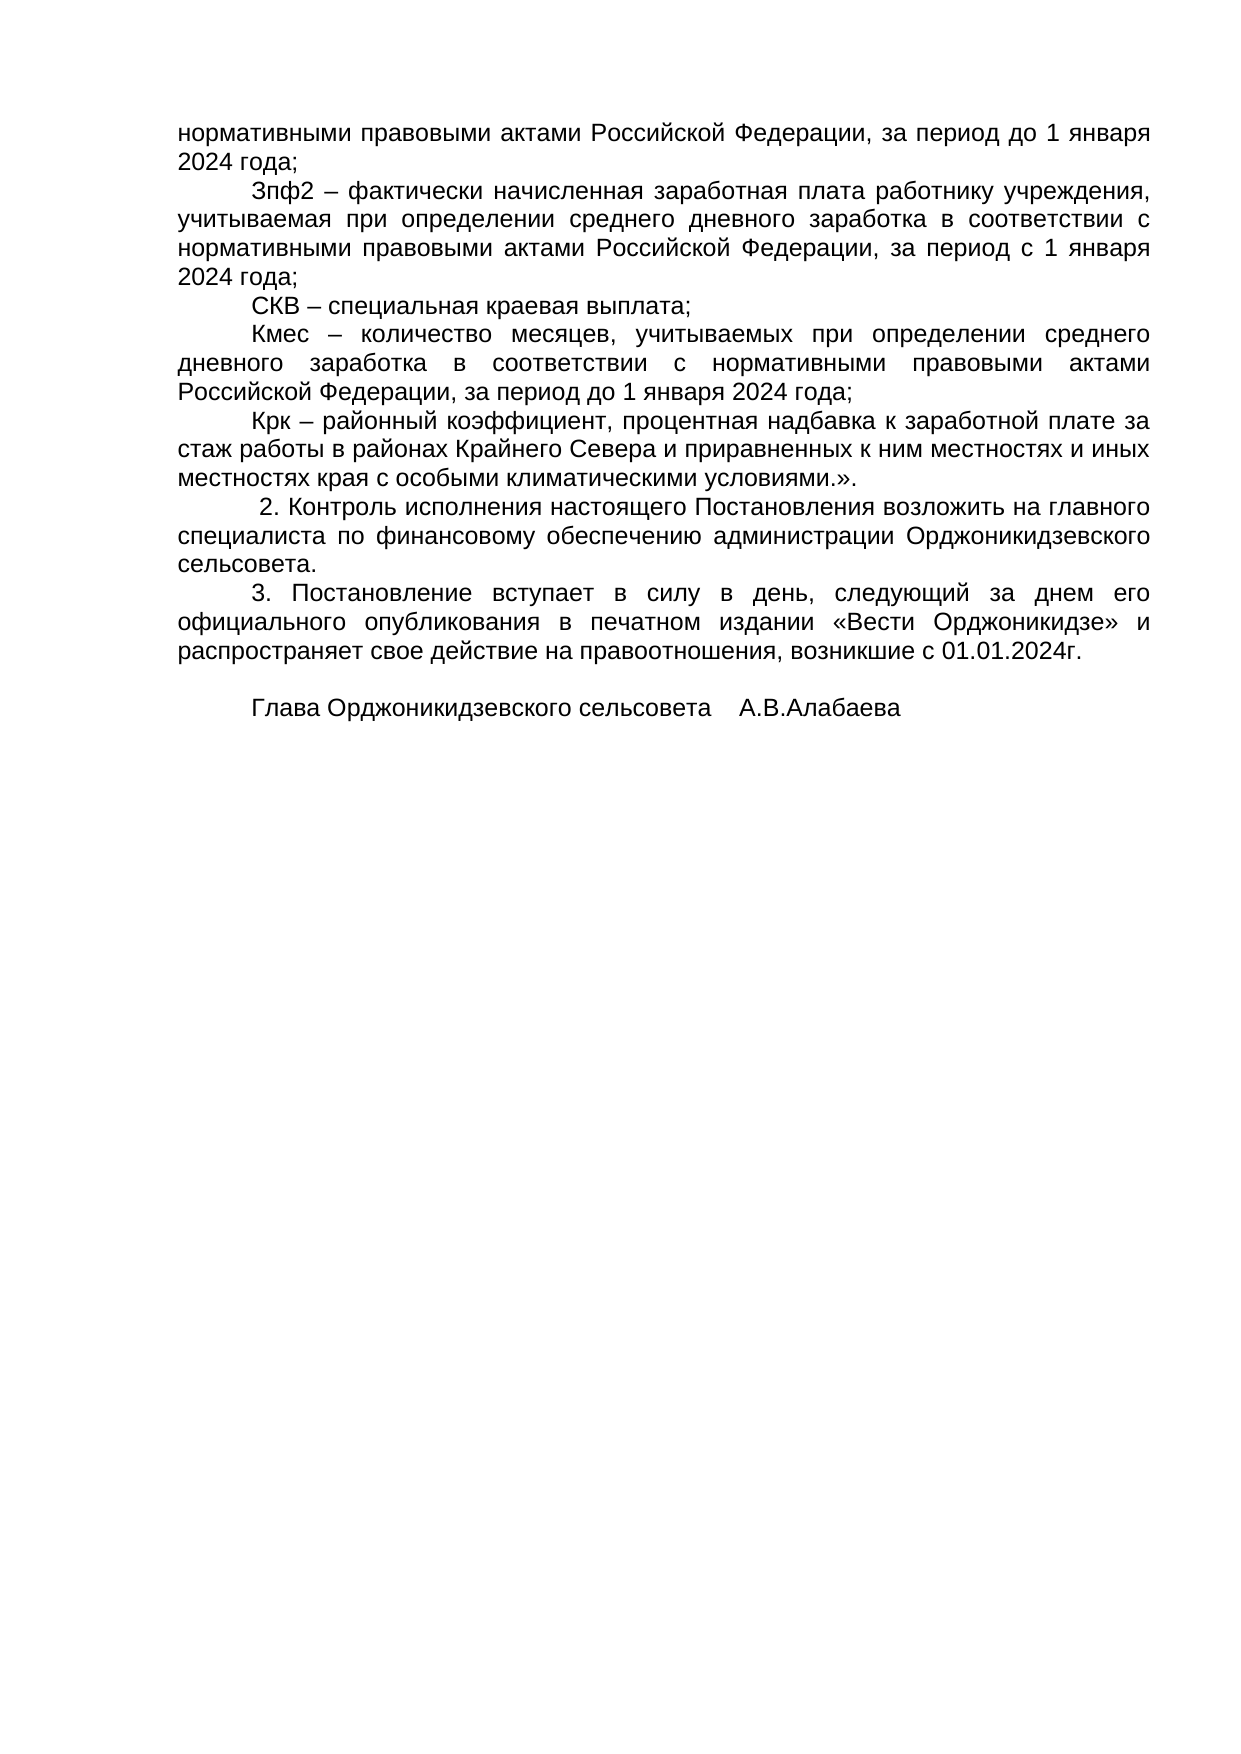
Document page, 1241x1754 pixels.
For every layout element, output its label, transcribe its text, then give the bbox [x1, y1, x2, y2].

text Глава Орджоникидзевского сельсовета А.В.Алабаева [177, 693, 1152, 722]
text СКВ – специальная краевая выплата; [177, 291, 1152, 319]
text Зпф2 – фактически начисленная заработная плата работнику учреждения, учитываемая при определении среднего дневного заработка в соответствии с нормативными правовыми актами Российской Федерации, за период с 1 января 2024 года; [177, 176, 1152, 291]
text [177, 118, 1152, 176]
list 3. Постановление вступает в силу в день, следующий за днем его официального опубликования в печатном издании «Вести Орджоникидзе» и распространяет свое действие на правоотношения, возникшие с 01.01.2024г. [177, 578, 1152, 664]
text Кмес – количество месяцев, учитываемых при определении среднего дневного заработка в соответствии с нормативными правовыми актами Российской Федерации, за период до 1 января 2024 года; [177, 319, 1152, 406]
text Крк – районный коэффициент, процентная надбавка к заработной плате за стаж работы в районах Крайнего Севера и приравненных к ним местностях и иных местностях края с особыми климатическими условиями.». [177, 406, 1152, 492]
text 2. Контроль исполнения настоящего Постановления возложить на главного специалиста по финансовому обеспечению администрации Орджоникидзевского сельсовета. [177, 492, 1152, 578]
